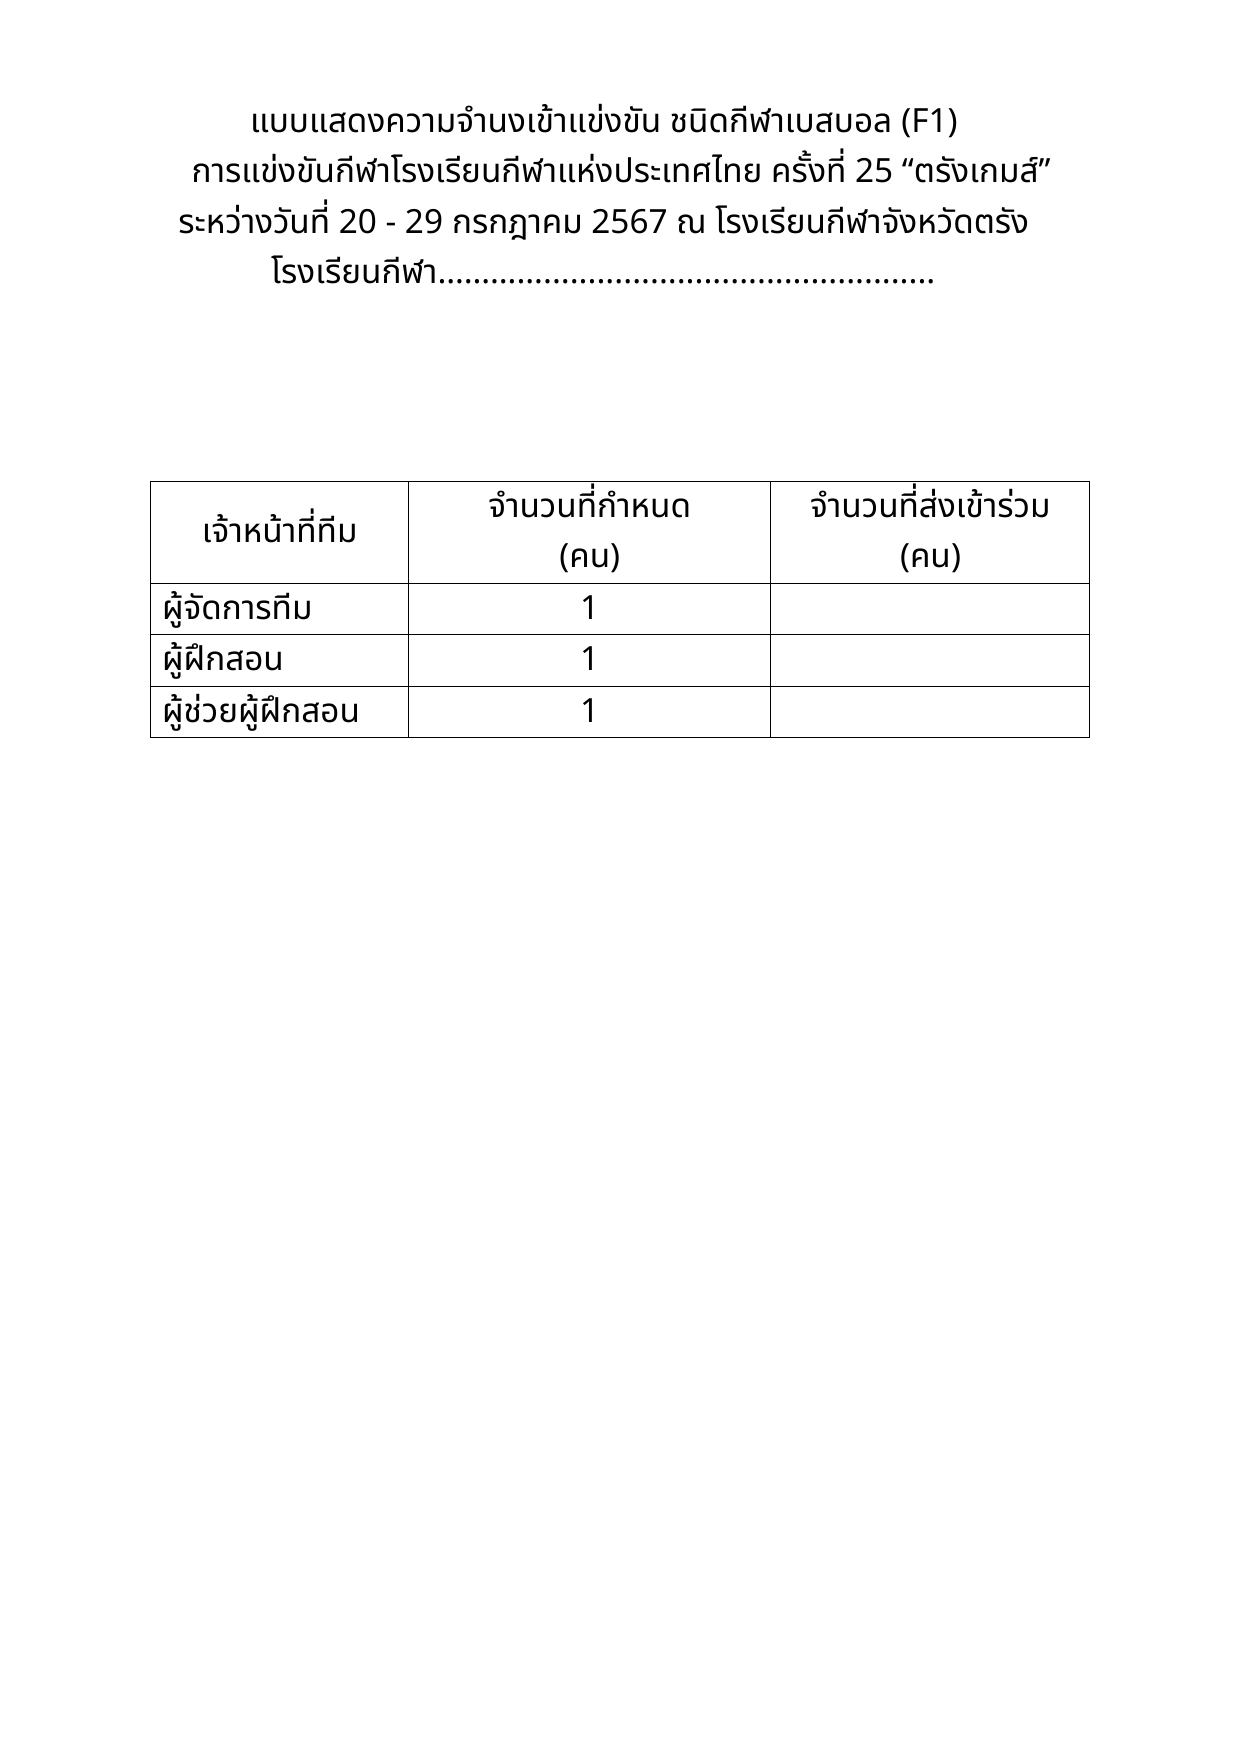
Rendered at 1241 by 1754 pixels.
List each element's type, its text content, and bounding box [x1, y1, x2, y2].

table_cell [771, 584, 1089, 634]
table_header จำนวนที่กำหนด (คน) [409, 482, 770, 583]
table_header จำนวนที่ส่งเข้าร่วม (คน) [771, 482, 1089, 583]
table_cell [771, 687, 1089, 737]
table_cell 1 [409, 687, 770, 737]
table_cell 1 [409, 635, 770, 686]
table_cell ผู้จัดการทีม [151, 584, 408, 634]
table_cell 1 [409, 584, 770, 634]
table_cell ผู้ฝึกสอน [151, 635, 408, 686]
table_cell [771, 635, 1089, 686]
table_header เจ้าหน้าที่ทีม [151, 482, 408, 583]
table_cell ผู้ช่วยผู้ฝึกสอน [151, 687, 408, 737]
